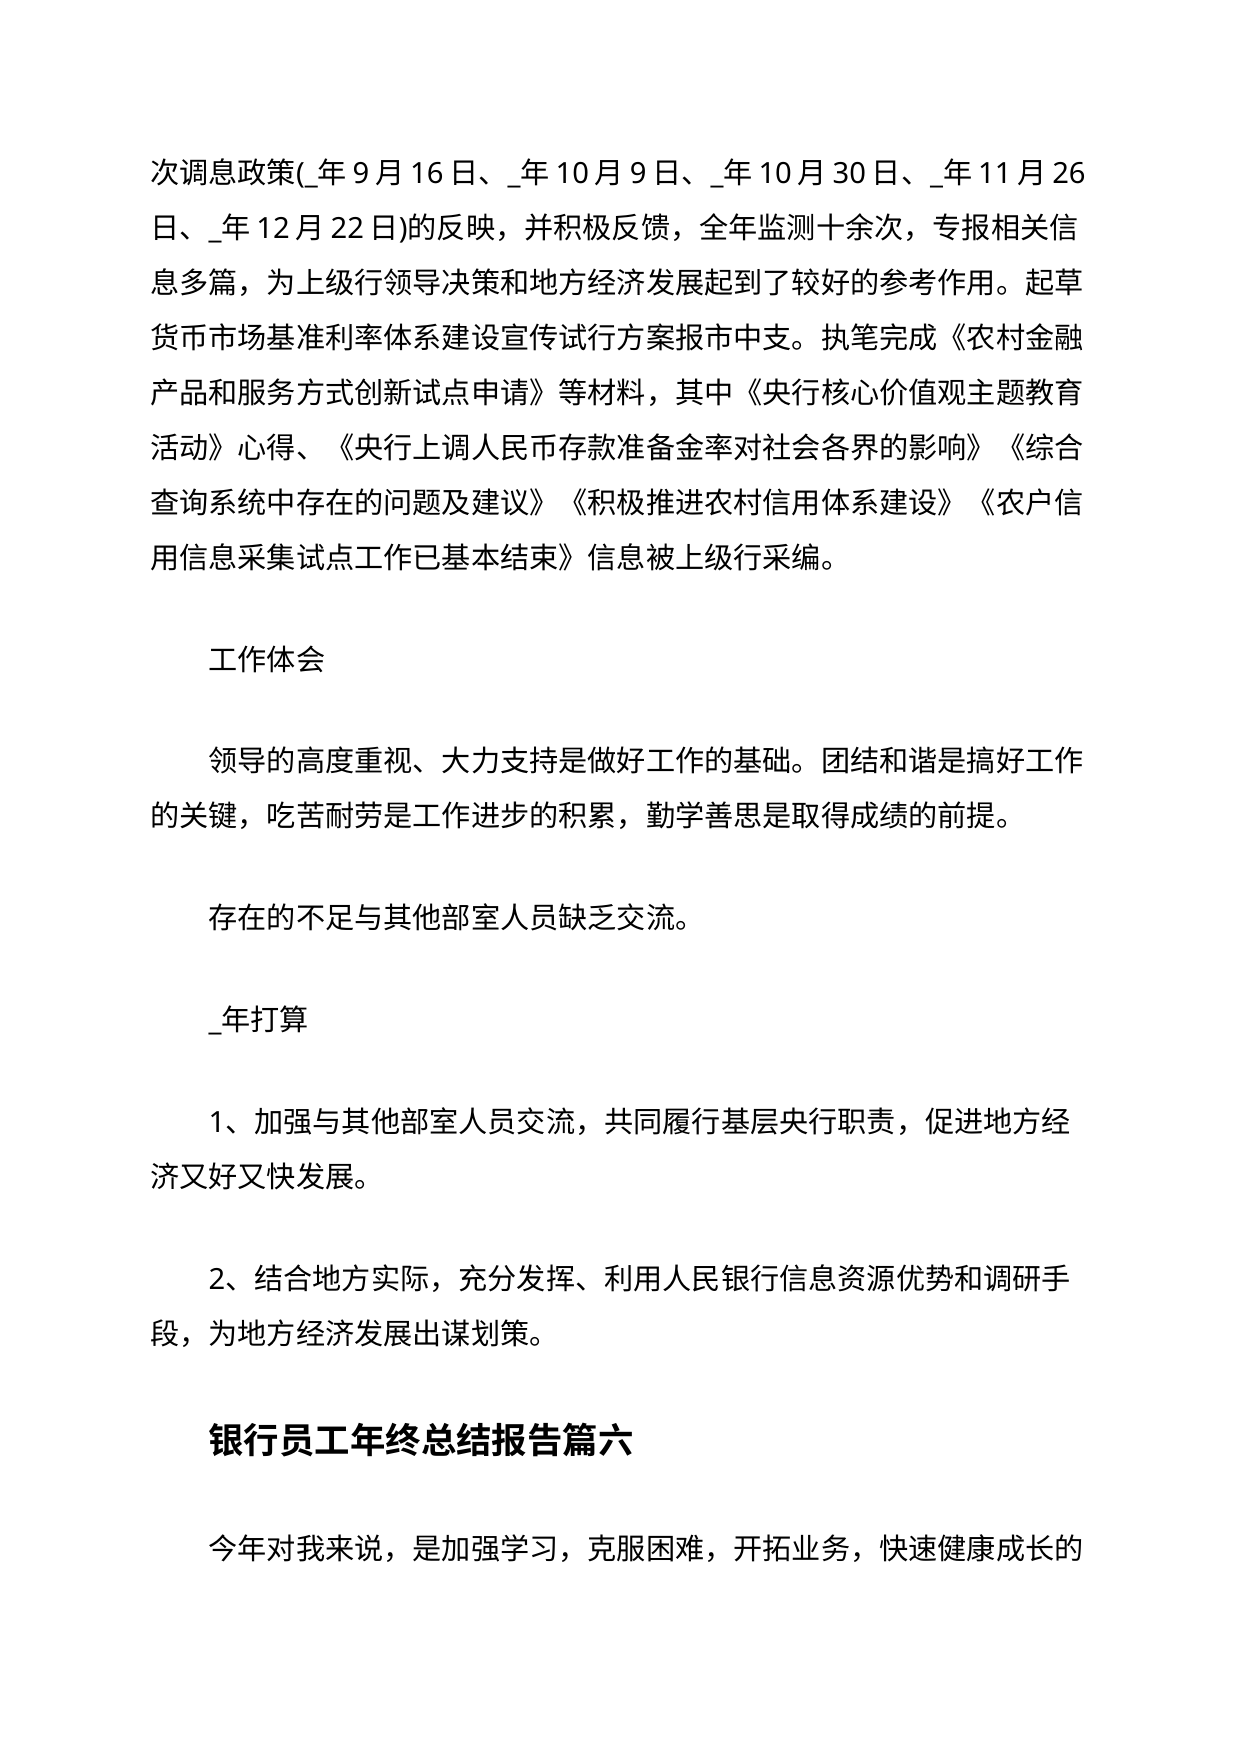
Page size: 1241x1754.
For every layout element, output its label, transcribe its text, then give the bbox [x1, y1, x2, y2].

text 1、加强与其他部室人员交流，共同履行基层央行职责，促进地方经济又好又快发展。 [150, 1098, 1090, 1196]
text _年打算 [150, 996, 1090, 1039]
text 领导的高度重视、大力支持是做好工作的基础。团结和谐是搞好工作的关键，吃苦耐劳是工作进步的积累，勤学善思是取得成绩的前提。 [150, 738, 1090, 835]
text 工作体会 [150, 636, 1090, 678]
text 存在的不足与其他部室人员缺乏交流。 [150, 895, 1090, 937]
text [150, 150, 1090, 577]
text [150, 1525, 1090, 1568]
text 银行员工年终总结报告篇六 [150, 1412, 1090, 1463]
text 2、结合地方实际，充分发挥、利用人民银行信息资源优势和调研手段，为地方经济发展出谋划策。 [150, 1255, 1090, 1352]
